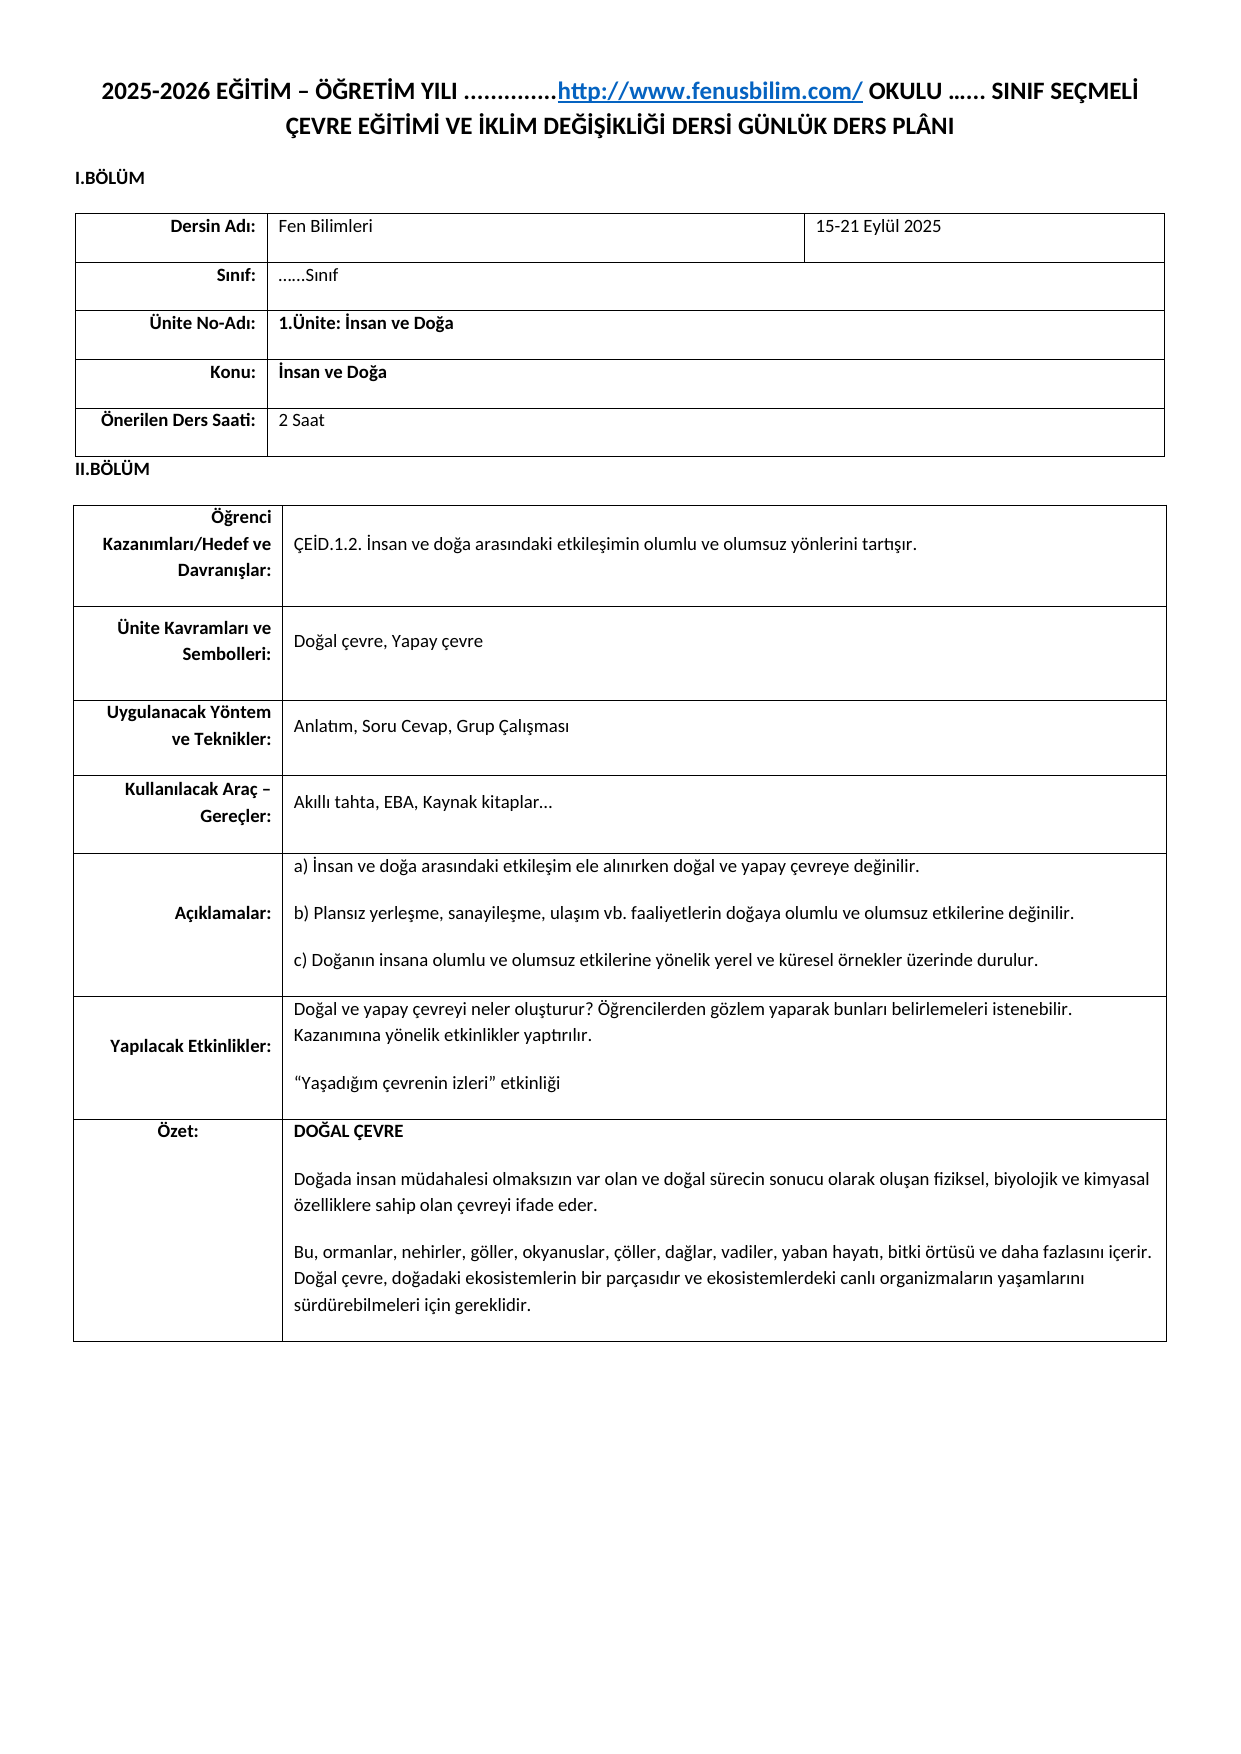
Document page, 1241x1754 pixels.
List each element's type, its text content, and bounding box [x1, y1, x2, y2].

table_header ÇEİD.1.2. İnsan ve doğa arasındaki etkileşimin olumlu ve olumsuz yönlerini tartışır. [283, 506, 1166, 606]
table_header 15-21 Eylül 2025 [805, 214, 1164, 262]
table_cell Ünite No-Adı: [76, 311, 267, 359]
text 2025-2026 EĞİTİM – ÖĞRETİM YILI ..............http://www.fenusbilim.com/ OKULU …... SINIF SEÇMELİ ÇEVRE EĞİTİMİ VE İKLİM DEĞİŞİKLİĞİ DERSİ GÜNLÜK DERS PLÂNI [75, 75, 1165, 141]
table_cell a) İnsan ve doğa arasındaki etkileşim ele alınırken doğal ve yapay çevreye değinilir. b) Plansız yerleşme, sanayileşme, ulaşım vb. faaliyetlerin doğaya olumlu ve olumsuz etkilerine değinilir. c) Doğanın insana olumlu ve olumsuz etkilerine yönelik yerel ve küresel örnekler üzerinde durulur. [283, 854, 1166, 996]
table_header Dersin Adı: [76, 214, 267, 262]
table_cell Kullanılacak Araç – Gereçler: [74, 776, 282, 853]
table_cell İnsan ve Doğa [268, 360, 1164, 408]
table_cell 1.Ünite: İnsan ve Doğa [268, 311, 1164, 359]
table_cell Önerilen Ders Saati: [76, 409, 267, 456]
table_cell Akıllı tahta, EBA, Kaynak kitaplar… [283, 776, 1166, 853]
table_cell Konu: [76, 360, 267, 408]
table_header Öğrenci Kazanımları/Hedef ve Davranışlar: [74, 506, 282, 606]
text II.BÖLÜM [75, 457, 1165, 480]
table_cell …...Sınıf [268, 263, 1164, 310]
table_header Fen Bilimleri [268, 214, 804, 262]
table_cell 2 Saat [268, 409, 1164, 456]
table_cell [283, 1120, 1166, 1341]
text I.BÖLÜM [75, 166, 1165, 189]
table_cell Uygulanacak Yöntem ve Teknikler: [74, 701, 282, 774]
table_cell Doğal ve yapay çevreyi neler oluşturur? Öğrencilerden gözlem yaparak bunları belirlemeleri istenebilir. Kazanımına yönelik etkinlikler yaptırılır. “Yaşadığım çevrenin izleri” etkinliği [283, 997, 1166, 1118]
table_cell Ünite Kavramları ve Sembolleri: [74, 607, 282, 699]
table_cell Yapılacak Etkinlikler: [74, 997, 282, 1118]
table_cell Özet: [74, 1120, 282, 1341]
table_cell Sınıf: [76, 263, 267, 310]
table_cell Doğal çevre, Yapay çevre [283, 607, 1166, 699]
table_cell Açıklamalar: [74, 854, 282, 996]
table_cell Anlatım, Soru Cevap, Grup Çalışması [283, 701, 1166, 774]
